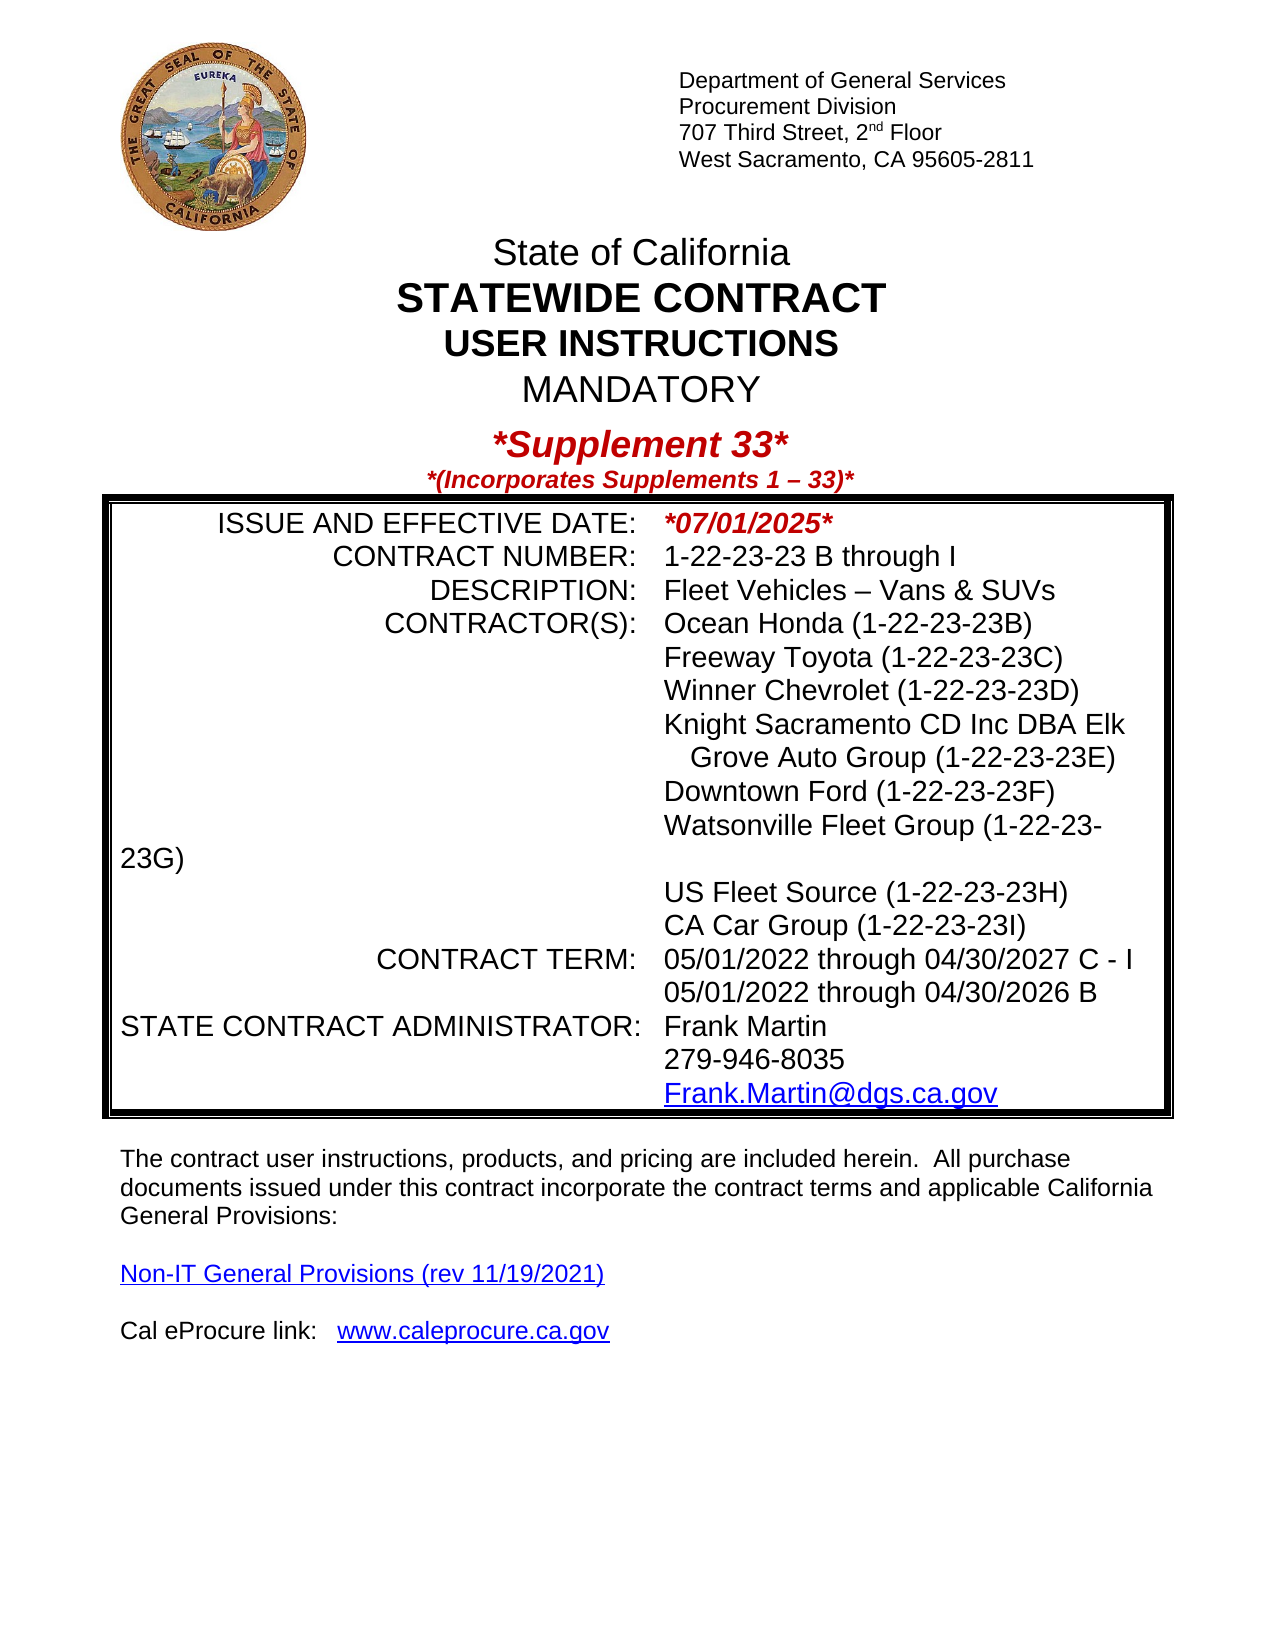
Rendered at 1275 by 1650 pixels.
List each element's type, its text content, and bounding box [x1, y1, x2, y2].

text Freeway Toyota (1-22-23-23C) [120, 640, 1162, 673]
title STATEWIDE CONTRACT [120, 273, 1162, 321]
text Non-IT General Provisions (rev 11/19/2021) [120, 1259, 1162, 1288]
text Knight Sacramento CD Inc DBA Elk [120, 707, 1162, 741]
text Winner Chevrolet (1-22-23-23D) [120, 673, 1162, 707]
picture [120, 42, 307, 231]
text 707 Third Street, 2nd Floor [679, 119, 1162, 146]
title USER INSTRUCTIONS [120, 321, 1162, 364]
title MANDATORY [120, 367, 1162, 410]
text CONTRACT TERM: 05/01/2022 through 04/30/2027 C - I [120, 942, 1162, 975]
text Watsonville Fleet Group (1-22-23-23G) [120, 808, 1162, 875]
text CONTRACT NUMBER: 1-22-23-23 B through I [120, 539, 1162, 573]
text The contract user instructions, products, and pricing are included herein. All purchase documents issued under this contract incorporate the contract terms and applicable California General Provisions: [120, 1144, 1162, 1230]
text ISSUE AND EFFECTIVE DATE: *07/01/2025* [112, 504, 1164, 539]
text 05/01/2022 through 04/30/2026 B [120, 975, 1162, 1009]
text Frank.Martin@dgs.ca.gov [112, 1064, 1164, 1109]
text *Supplement 33* [120, 422, 1162, 466]
text Cal eProcure link: www.caleprocure.ca.gov [120, 1316, 1162, 1345]
text CA Car Group (1-22-23-23I) [120, 908, 1162, 942]
text 279-946-8035 [120, 1042, 1162, 1064]
text *(Incorporates Supplements 1 – 33)* [120, 466, 1162, 494]
text Department of General Services [679, 43, 1162, 93]
text Procurement Division [679, 93, 1162, 119]
text US Fleet Source (1-22-23-23H) [120, 875, 1162, 908]
title State of California [120, 230, 1162, 273]
text Downtown Ford (1-22-23-23F) [120, 774, 1162, 808]
text STATE CONTRACT ADMINISTRATOR: Frank Martin [120, 1009, 1162, 1042]
text DESCRIPTION: Fleet Vehicles – Vans & SUVs CONTRACTOR(S): Ocean Honda (1-22-23-23B) [120, 573, 1162, 640]
text West Sacramento, CA 95605-2811 [679, 146, 1162, 172]
text Grove Auto Group (1-22-23-23E) [120, 741, 1162, 774]
